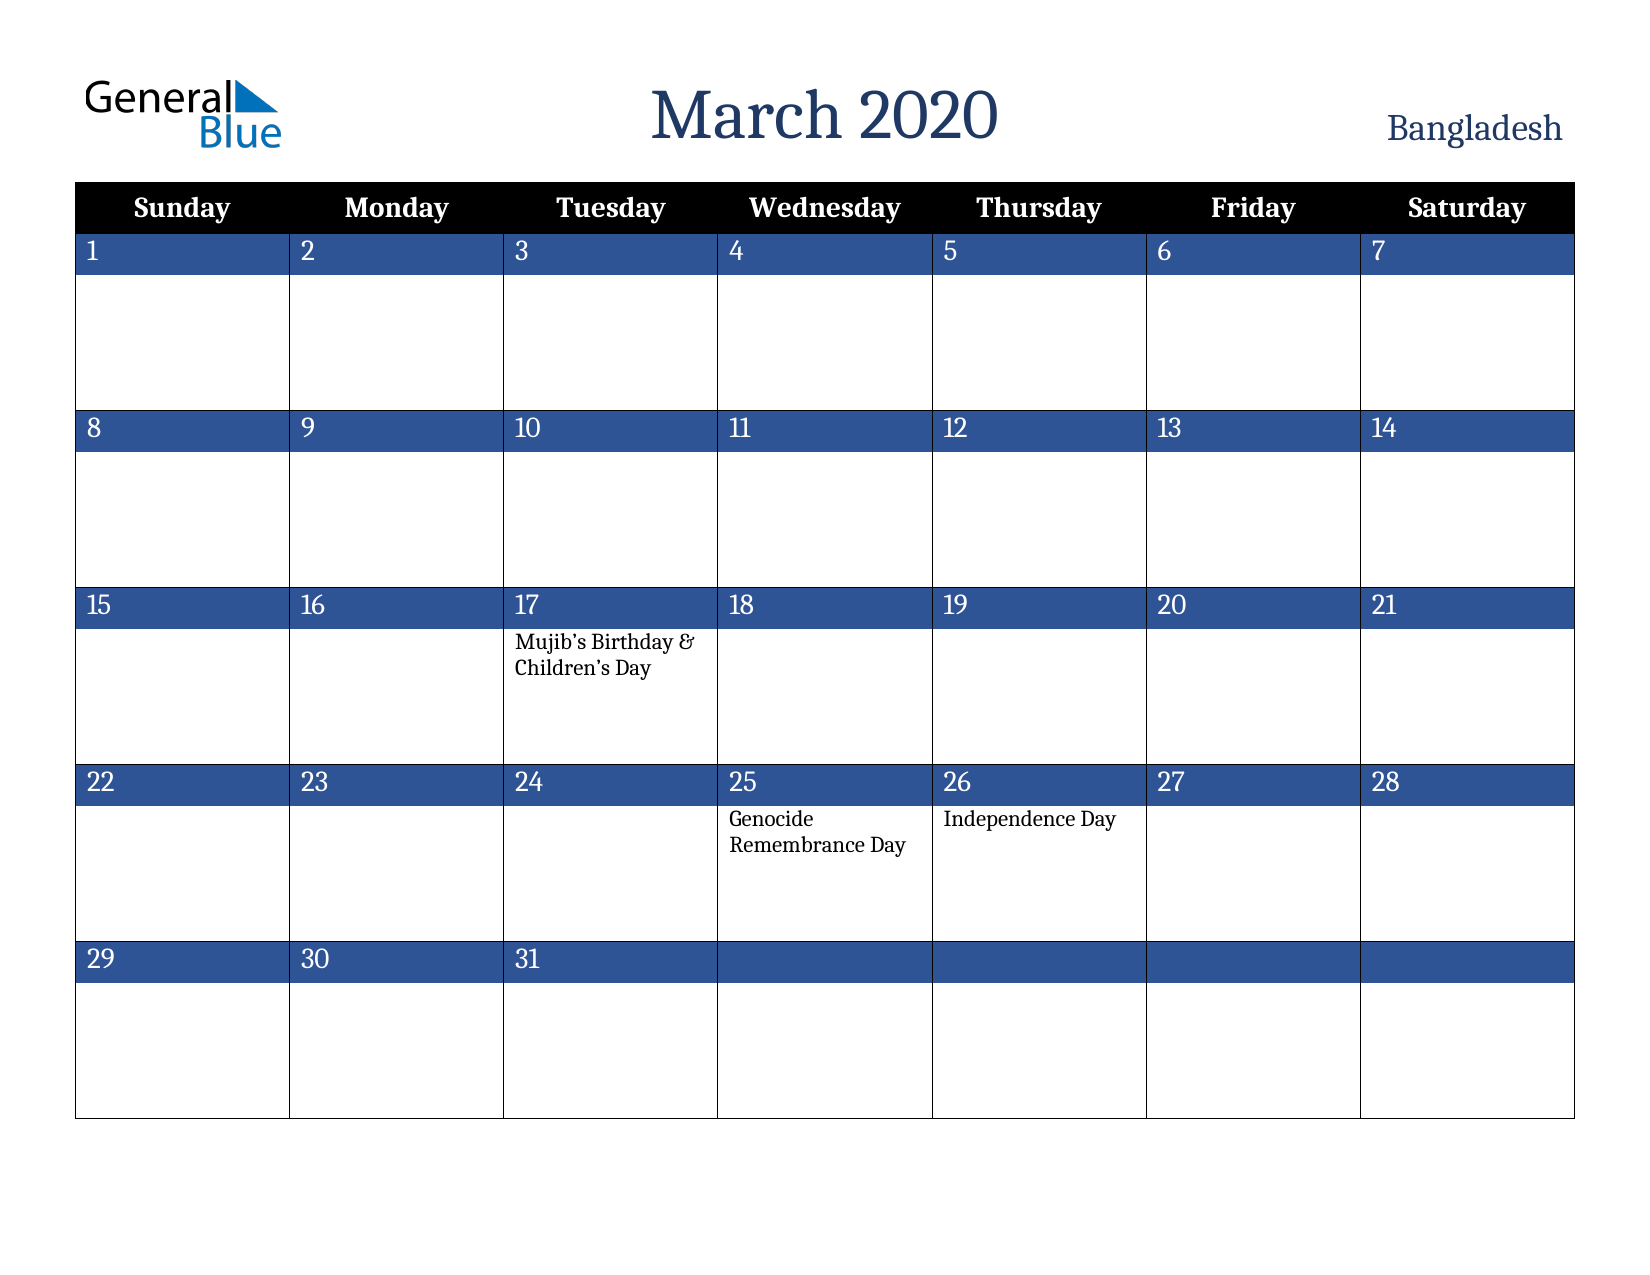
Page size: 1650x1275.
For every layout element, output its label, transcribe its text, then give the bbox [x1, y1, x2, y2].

table_cell [933, 983, 1146, 1118]
table_cell [718, 629, 932, 764]
table_cell [718, 452, 932, 587]
table_cell 1 [76, 234, 289, 275]
table_cell [504, 275, 717, 410]
table_cell Saturday [1361, 183, 1574, 233]
table_cell 5 [933, 234, 1146, 275]
table_cell 24 [504, 765, 717, 806]
table_cell 2 [290, 234, 503, 275]
table_cell Mujib’s Birthday & Children’s Day [504, 629, 717, 764]
table_cell 4 [718, 234, 932, 275]
table_header March 2020 [504, 75, 1146, 182]
table_cell [1147, 629, 1360, 764]
table_cell [290, 452, 503, 587]
table_cell [1147, 983, 1360, 1118]
table_cell 27 [1147, 765, 1360, 806]
table_cell [1147, 942, 1360, 983]
table_cell Monday [290, 183, 503, 233]
table_cell [290, 275, 503, 410]
table_cell [290, 983, 503, 1118]
table_cell [1147, 806, 1360, 941]
table_cell 9 [290, 411, 503, 452]
table_cell 30 [290, 942, 503, 983]
table_cell [504, 806, 717, 941]
table_cell [1361, 983, 1574, 1118]
table_cell Sunday [76, 183, 289, 233]
table_cell 7 [1361, 234, 1574, 275]
table_cell [1361, 452, 1574, 587]
table_cell [1147, 452, 1360, 587]
table_cell [1147, 275, 1360, 410]
table_cell 31 [504, 942, 717, 983]
table_cell [76, 806, 289, 941]
table_cell 25 [718, 765, 932, 806]
table_cell [76, 983, 289, 1118]
table_cell 19 [933, 588, 1146, 629]
table_cell [718, 275, 932, 410]
table_cell [76, 452, 289, 587]
table_cell [76, 275, 289, 410]
table_cell Tuesday [504, 183, 717, 233]
table_cell 10 [504, 411, 717, 452]
table_cell 21 [1361, 588, 1574, 629]
table_cell 18 [718, 588, 932, 629]
table_cell [718, 983, 932, 1118]
table_cell [290, 629, 503, 764]
table_cell [933, 942, 1146, 983]
table_cell 16 [290, 588, 503, 629]
table_cell Genocide Remembrance Day [718, 806, 932, 941]
table_cell 29 [76, 942, 289, 983]
table_cell [1361, 275, 1574, 410]
table_cell 28 [1361, 765, 1574, 806]
table_cell Wednesday [718, 183, 932, 233]
table_cell 12 [933, 411, 1146, 452]
table_cell [933, 452, 1146, 587]
table_header [76, 75, 503, 182]
table_cell Independence Day [933, 806, 1146, 941]
table_cell 3 [504, 234, 717, 275]
table_cell [1361, 806, 1574, 941]
table_cell [290, 806, 503, 941]
table_cell 26 [933, 765, 1146, 806]
picture [86, 80, 281, 148]
table_cell 8 [76, 411, 289, 452]
table_cell [1361, 942, 1574, 983]
table_cell [1361, 629, 1574, 764]
table_cell Thursday [933, 183, 1146, 233]
table_cell [933, 629, 1146, 764]
table_cell [933, 275, 1146, 410]
table_cell 11 [718, 411, 932, 452]
table_cell [504, 452, 717, 587]
table_cell 23 [290, 765, 503, 806]
table_cell 14 [1361, 411, 1574, 452]
table_cell 15 [76, 588, 289, 629]
table_cell 13 [1147, 411, 1360, 452]
table_cell [504, 983, 717, 1118]
table_cell 17 [504, 588, 717, 629]
table_header Bangladesh [1146, 75, 1574, 182]
table_cell [76, 629, 289, 764]
table_cell 22 [76, 765, 289, 806]
table_cell 20 [1147, 588, 1360, 629]
table_cell 6 [1147, 234, 1360, 275]
table_cell Friday [1147, 183, 1360, 233]
table_cell [718, 942, 932, 983]
